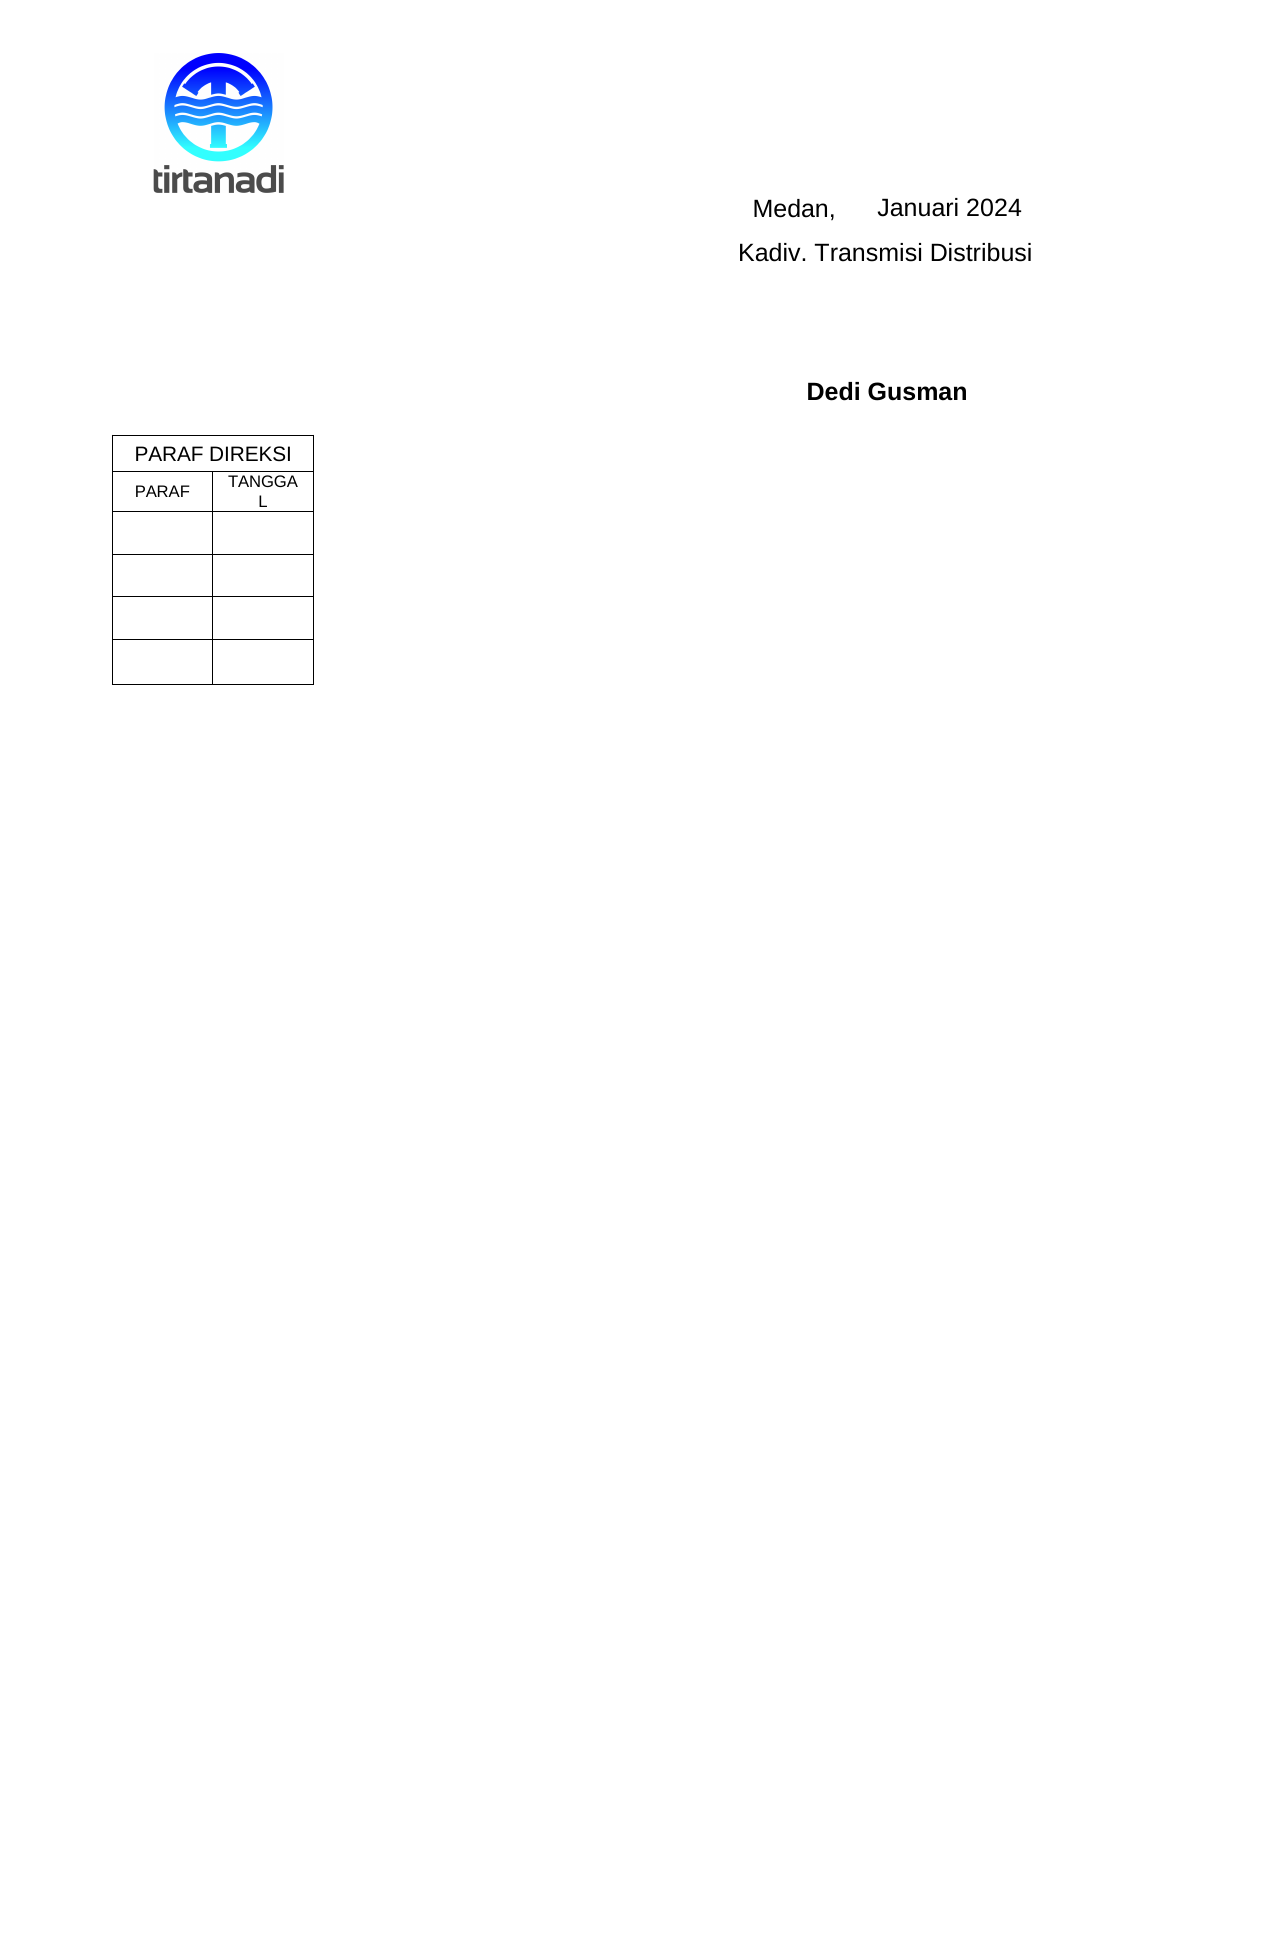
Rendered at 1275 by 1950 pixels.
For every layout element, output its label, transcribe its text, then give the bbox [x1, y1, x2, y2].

table_header PARAF DIREKSI [113, 436, 313, 471]
table_cell [213, 640, 313, 683]
table_cell TANGGAL [213, 472, 313, 511]
text Dedi Gusman [154, 350, 1125, 405]
table_cell [113, 597, 212, 639]
text Kadiv. Transmisi Distribusi [154, 238, 1125, 266]
text Medan, Januari 2024 [604, 193, 1125, 223]
table_cell [213, 555, 313, 596]
table_cell [213, 597, 313, 639]
table_cell [113, 555, 212, 596]
table_cell [113, 512, 212, 554]
table_cell [113, 640, 212, 683]
table_cell PARAF [113, 472, 212, 511]
table_cell [213, 512, 313, 554]
picture [153, 53, 284, 193]
